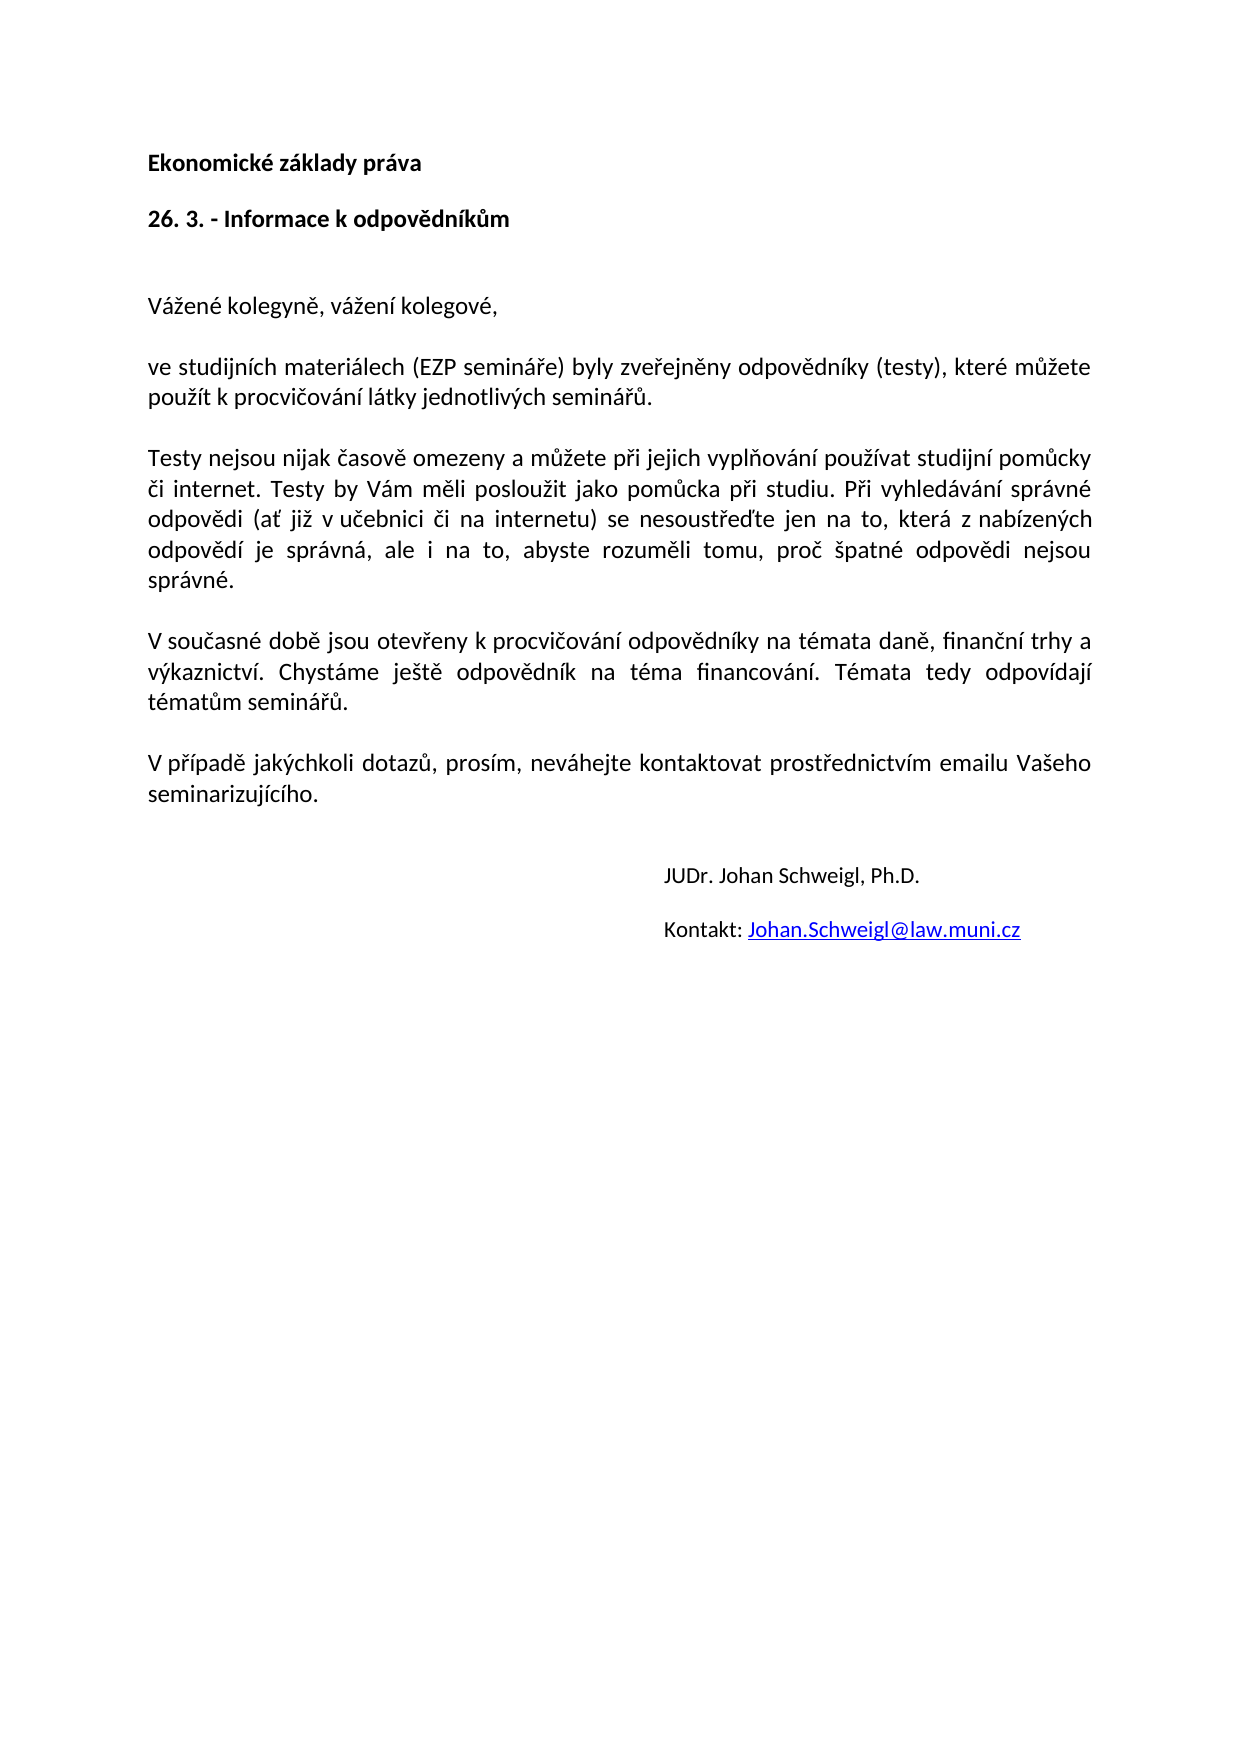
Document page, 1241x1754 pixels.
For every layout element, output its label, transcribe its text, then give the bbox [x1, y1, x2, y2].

text V případě jakýchkoli dotazů, prosím, neváhejte kontaktovat prostřednictvím emailu Vašeho seminarizujícího. [148, 748, 1093, 809]
text Vážené kolegyně, vážení kolegové, [148, 290, 1093, 320]
text 26. 3. - Informace k odpovědníkům [148, 203, 1093, 234]
text Kontakt: Johan.Schweigl@law.muni.cz [664, 915, 1093, 943]
text Testy nejsou nijak časově omezeny a můžete při jejich vyplňování používat studijní pomůcky či internet. Testy by Vám měli posloužit jako pomůcka při studiu. Při vyhledávání správné odpovědi (ať již v učebnici či na internetu) se nesoustřeďte jen na to, která z nabízených odpovědí je správná, ale i na to, abyste rozuměli tomu, proč špatné odpovědi nejsou správné. [148, 442, 1093, 595]
text JUDr. Johan Schweigl, Ph.D. [590, 862, 1093, 890]
text Ekonomické základy práva [148, 148, 1093, 178]
text V současné době jsou otevřeny k procvičování odpovědníky na témata daně, finanční trhy a výkaznictví. Chystáme ještě odpovědník na téma financování. Témata tedy odpovídají tématům seminářů. [148, 626, 1093, 717]
text ve studijních materiálech (EZP semináře) byly zveřejněny odpovědníky (testy), které můžete použít k procvičování látky jednotlivých seminářů. [148, 351, 1093, 412]
